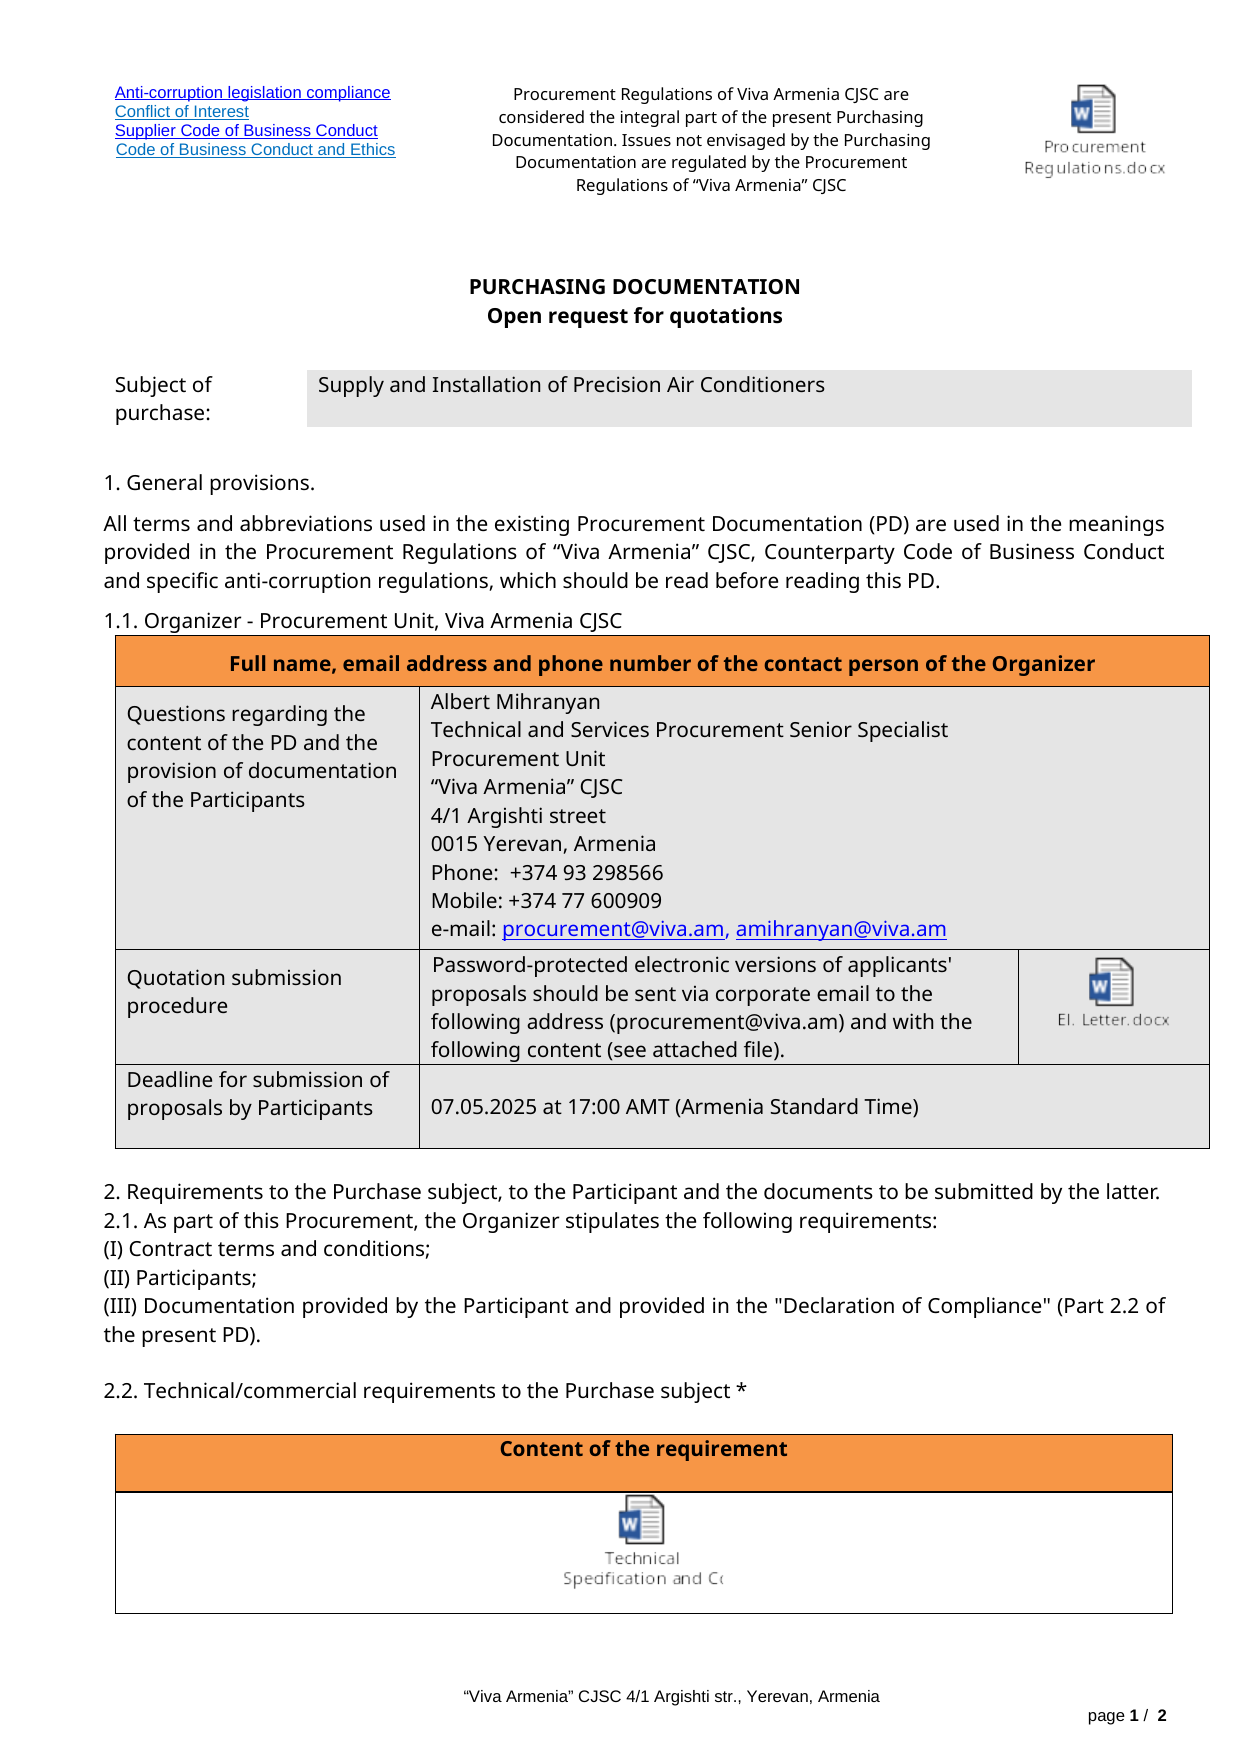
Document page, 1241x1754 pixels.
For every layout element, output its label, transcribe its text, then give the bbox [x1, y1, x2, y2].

text (I) Contract terms and conditions; [103, 1234, 1166, 1263]
text 1.1. Organizer - Procurement Unit, Viva Armenia CJSC [103, 607, 1166, 635]
table_header Full name, email address and phone number of the contact person of the Organizer [116, 636, 1209, 686]
text 2.2. Technical/commercial requirements to the Purchase subject * [103, 1377, 1166, 1405]
table_cell [1019, 950, 1209, 1064]
table_cell [116, 1493, 1172, 1613]
list 2. Requirements to the Purchase subject, to the Participant and the documents to be submitted by the latter. [103, 1177, 1166, 1206]
text 1. General provisions. [103, 468, 1166, 496]
text Open request for quotations [103, 301, 1166, 329]
table_cell Deadline for submission of proposals by Participants [116, 1065, 419, 1148]
table_header Supply and Installation of Precision Air Conditioners [307, 370, 1192, 427]
table_cell Quotation submission procedure [116, 950, 419, 1064]
table_cell 07.05.2025 at 17:00 AMT (Armenia Standard Time) [420, 1065, 1209, 1148]
text (II) Participants; [103, 1263, 1166, 1291]
table_cell Albert Mihranyan Technical and Services Procurement Senior Specialist Procurement Unit “Viva Armenia” CJSC 4/1 Argishti street 0015 Yerevan, Armenia Phone: +374 93 298566 Mobile: +374 77 600909 e-mail: procurement@viva.am, amihranyan@viva.am [420, 687, 1209, 949]
text PURCHASING DOCUMENTATION [103, 272, 1166, 301]
text (III) Documentation provided by the Participant and provided in the "Declaration of Compliance" (Part 2.2 of the present PD). [103, 1291, 1166, 1348]
table_header Subject of purchase: [103, 370, 307, 427]
text 2.1. As part of this Procurement, the Organizer stipulates the following requirements: [103, 1206, 1166, 1234]
text All terms and abbreviations used in the existing Procurement Documentation (PD) are used in the meanings provided in the Procurement Regulations of “Viva Armenia” CJSC, Counterparty Code of Business Conduct and specific anti-corruption regulations, which should be read before reading this PD. [103, 509, 1166, 594]
table_cell Questions regarding the content of the PD and the provision of documentation of the Participants [116, 687, 419, 949]
table_header Content of the requirement [116, 1435, 1172, 1491]
table_cell Password-protected electronic versions of applicants' proposals should be sent via corporate email to the following address (procurement@viva.am) and with the following content (see attached file). [420, 950, 1018, 1064]
